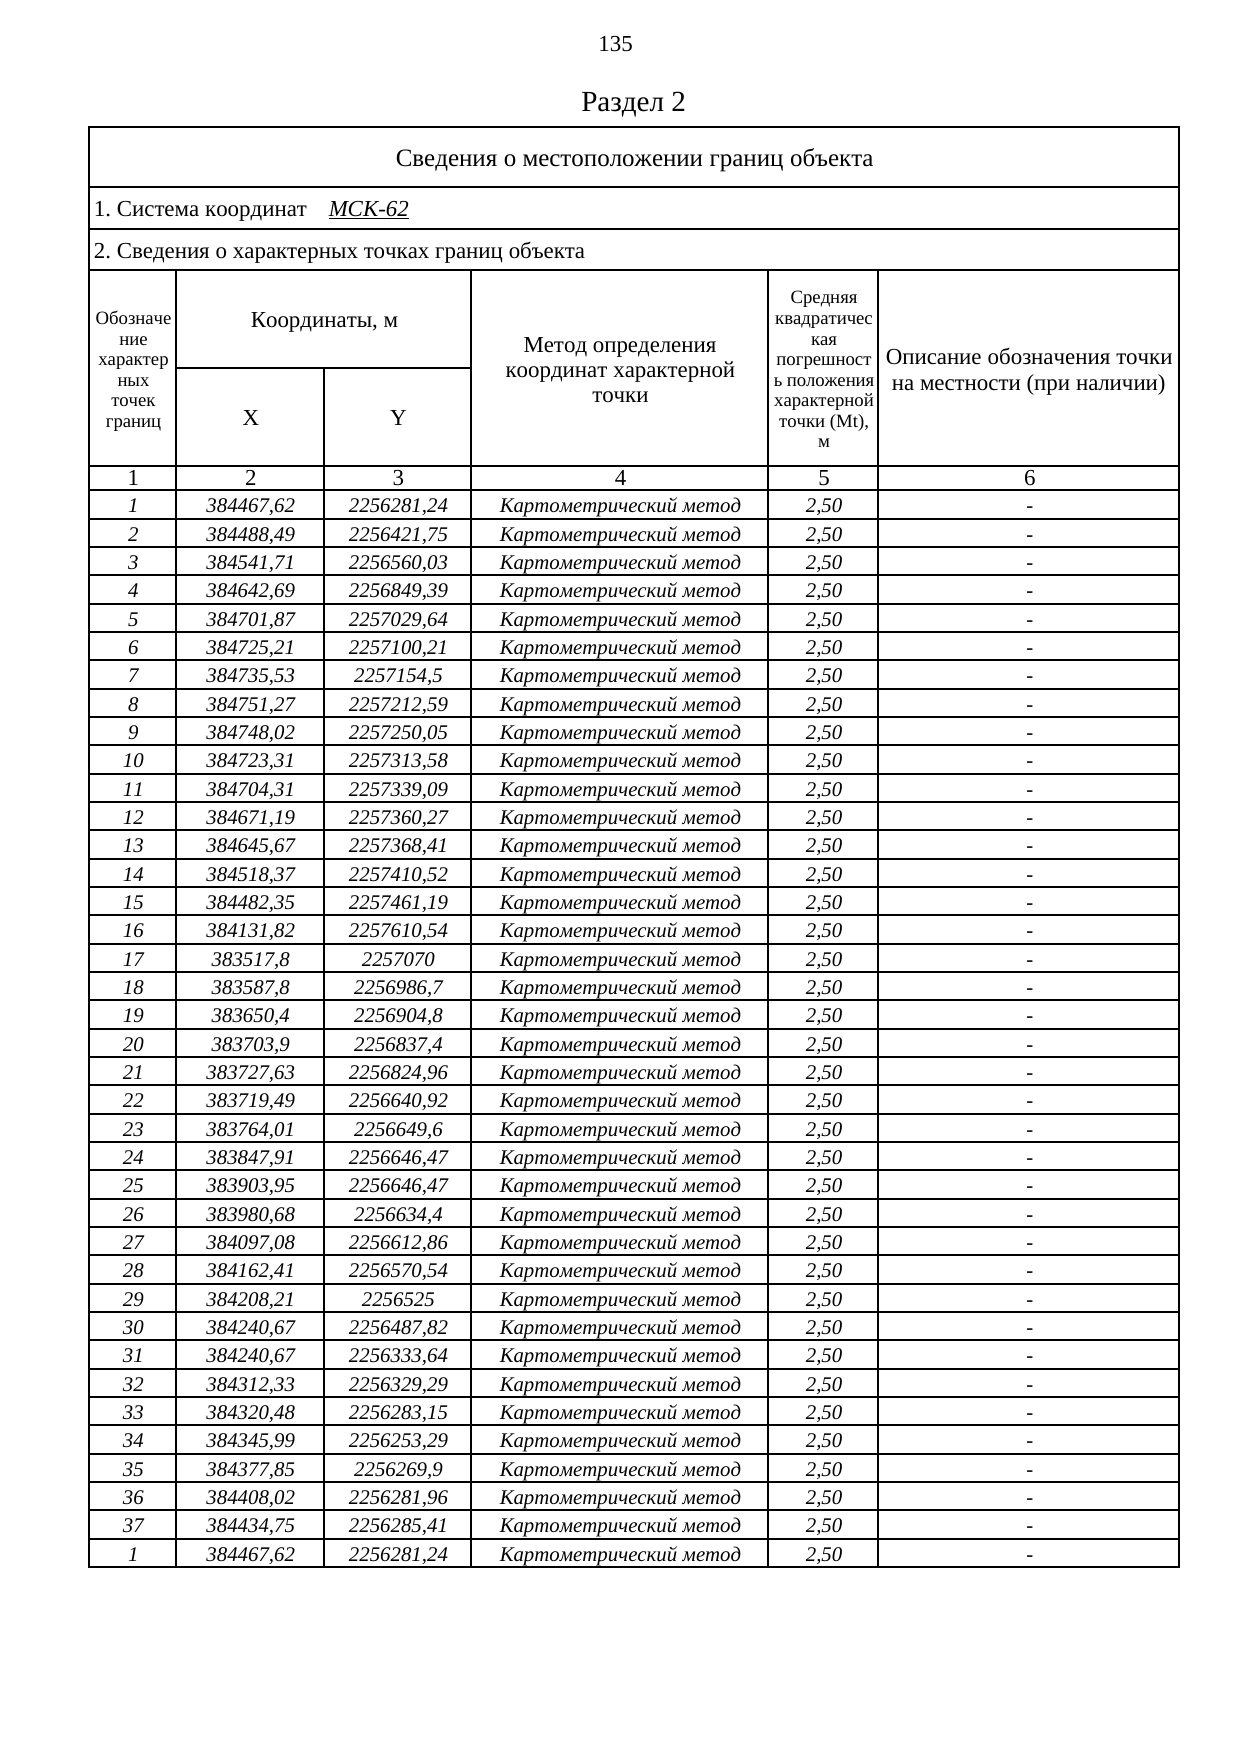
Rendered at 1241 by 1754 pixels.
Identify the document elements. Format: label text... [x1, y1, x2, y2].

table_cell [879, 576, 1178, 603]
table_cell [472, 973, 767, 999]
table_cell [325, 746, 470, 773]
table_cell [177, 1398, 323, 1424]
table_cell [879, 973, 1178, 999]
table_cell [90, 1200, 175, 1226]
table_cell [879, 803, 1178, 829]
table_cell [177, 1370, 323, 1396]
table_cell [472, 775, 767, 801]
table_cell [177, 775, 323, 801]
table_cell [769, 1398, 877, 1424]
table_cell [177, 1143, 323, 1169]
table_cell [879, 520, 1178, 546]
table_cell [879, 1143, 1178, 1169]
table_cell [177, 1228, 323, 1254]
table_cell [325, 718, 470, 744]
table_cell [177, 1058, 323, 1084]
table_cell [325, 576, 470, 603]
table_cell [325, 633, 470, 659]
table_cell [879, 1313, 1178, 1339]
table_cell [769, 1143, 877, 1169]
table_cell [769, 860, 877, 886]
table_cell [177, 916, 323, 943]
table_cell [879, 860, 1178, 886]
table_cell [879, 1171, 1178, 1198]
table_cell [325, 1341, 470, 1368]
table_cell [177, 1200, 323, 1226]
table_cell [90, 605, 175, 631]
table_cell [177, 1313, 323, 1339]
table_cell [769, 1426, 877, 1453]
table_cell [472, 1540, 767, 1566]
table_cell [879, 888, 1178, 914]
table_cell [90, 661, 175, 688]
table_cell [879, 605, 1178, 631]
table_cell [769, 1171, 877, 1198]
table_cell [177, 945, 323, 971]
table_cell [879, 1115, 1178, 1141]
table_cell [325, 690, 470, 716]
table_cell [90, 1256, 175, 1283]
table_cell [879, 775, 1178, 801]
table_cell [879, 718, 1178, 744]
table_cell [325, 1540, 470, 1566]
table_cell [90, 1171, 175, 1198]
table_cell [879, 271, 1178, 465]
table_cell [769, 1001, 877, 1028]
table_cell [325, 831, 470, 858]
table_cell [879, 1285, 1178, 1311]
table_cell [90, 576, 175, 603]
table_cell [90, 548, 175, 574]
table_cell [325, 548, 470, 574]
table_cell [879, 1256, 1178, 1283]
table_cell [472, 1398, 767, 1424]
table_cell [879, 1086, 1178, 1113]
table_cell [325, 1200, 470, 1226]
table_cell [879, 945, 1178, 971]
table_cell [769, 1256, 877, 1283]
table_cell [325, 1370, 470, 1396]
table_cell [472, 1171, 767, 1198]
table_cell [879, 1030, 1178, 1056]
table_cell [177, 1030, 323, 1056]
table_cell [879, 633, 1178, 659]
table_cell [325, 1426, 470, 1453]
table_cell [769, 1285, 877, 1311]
text Раздел 2 [128, 84, 1138, 118]
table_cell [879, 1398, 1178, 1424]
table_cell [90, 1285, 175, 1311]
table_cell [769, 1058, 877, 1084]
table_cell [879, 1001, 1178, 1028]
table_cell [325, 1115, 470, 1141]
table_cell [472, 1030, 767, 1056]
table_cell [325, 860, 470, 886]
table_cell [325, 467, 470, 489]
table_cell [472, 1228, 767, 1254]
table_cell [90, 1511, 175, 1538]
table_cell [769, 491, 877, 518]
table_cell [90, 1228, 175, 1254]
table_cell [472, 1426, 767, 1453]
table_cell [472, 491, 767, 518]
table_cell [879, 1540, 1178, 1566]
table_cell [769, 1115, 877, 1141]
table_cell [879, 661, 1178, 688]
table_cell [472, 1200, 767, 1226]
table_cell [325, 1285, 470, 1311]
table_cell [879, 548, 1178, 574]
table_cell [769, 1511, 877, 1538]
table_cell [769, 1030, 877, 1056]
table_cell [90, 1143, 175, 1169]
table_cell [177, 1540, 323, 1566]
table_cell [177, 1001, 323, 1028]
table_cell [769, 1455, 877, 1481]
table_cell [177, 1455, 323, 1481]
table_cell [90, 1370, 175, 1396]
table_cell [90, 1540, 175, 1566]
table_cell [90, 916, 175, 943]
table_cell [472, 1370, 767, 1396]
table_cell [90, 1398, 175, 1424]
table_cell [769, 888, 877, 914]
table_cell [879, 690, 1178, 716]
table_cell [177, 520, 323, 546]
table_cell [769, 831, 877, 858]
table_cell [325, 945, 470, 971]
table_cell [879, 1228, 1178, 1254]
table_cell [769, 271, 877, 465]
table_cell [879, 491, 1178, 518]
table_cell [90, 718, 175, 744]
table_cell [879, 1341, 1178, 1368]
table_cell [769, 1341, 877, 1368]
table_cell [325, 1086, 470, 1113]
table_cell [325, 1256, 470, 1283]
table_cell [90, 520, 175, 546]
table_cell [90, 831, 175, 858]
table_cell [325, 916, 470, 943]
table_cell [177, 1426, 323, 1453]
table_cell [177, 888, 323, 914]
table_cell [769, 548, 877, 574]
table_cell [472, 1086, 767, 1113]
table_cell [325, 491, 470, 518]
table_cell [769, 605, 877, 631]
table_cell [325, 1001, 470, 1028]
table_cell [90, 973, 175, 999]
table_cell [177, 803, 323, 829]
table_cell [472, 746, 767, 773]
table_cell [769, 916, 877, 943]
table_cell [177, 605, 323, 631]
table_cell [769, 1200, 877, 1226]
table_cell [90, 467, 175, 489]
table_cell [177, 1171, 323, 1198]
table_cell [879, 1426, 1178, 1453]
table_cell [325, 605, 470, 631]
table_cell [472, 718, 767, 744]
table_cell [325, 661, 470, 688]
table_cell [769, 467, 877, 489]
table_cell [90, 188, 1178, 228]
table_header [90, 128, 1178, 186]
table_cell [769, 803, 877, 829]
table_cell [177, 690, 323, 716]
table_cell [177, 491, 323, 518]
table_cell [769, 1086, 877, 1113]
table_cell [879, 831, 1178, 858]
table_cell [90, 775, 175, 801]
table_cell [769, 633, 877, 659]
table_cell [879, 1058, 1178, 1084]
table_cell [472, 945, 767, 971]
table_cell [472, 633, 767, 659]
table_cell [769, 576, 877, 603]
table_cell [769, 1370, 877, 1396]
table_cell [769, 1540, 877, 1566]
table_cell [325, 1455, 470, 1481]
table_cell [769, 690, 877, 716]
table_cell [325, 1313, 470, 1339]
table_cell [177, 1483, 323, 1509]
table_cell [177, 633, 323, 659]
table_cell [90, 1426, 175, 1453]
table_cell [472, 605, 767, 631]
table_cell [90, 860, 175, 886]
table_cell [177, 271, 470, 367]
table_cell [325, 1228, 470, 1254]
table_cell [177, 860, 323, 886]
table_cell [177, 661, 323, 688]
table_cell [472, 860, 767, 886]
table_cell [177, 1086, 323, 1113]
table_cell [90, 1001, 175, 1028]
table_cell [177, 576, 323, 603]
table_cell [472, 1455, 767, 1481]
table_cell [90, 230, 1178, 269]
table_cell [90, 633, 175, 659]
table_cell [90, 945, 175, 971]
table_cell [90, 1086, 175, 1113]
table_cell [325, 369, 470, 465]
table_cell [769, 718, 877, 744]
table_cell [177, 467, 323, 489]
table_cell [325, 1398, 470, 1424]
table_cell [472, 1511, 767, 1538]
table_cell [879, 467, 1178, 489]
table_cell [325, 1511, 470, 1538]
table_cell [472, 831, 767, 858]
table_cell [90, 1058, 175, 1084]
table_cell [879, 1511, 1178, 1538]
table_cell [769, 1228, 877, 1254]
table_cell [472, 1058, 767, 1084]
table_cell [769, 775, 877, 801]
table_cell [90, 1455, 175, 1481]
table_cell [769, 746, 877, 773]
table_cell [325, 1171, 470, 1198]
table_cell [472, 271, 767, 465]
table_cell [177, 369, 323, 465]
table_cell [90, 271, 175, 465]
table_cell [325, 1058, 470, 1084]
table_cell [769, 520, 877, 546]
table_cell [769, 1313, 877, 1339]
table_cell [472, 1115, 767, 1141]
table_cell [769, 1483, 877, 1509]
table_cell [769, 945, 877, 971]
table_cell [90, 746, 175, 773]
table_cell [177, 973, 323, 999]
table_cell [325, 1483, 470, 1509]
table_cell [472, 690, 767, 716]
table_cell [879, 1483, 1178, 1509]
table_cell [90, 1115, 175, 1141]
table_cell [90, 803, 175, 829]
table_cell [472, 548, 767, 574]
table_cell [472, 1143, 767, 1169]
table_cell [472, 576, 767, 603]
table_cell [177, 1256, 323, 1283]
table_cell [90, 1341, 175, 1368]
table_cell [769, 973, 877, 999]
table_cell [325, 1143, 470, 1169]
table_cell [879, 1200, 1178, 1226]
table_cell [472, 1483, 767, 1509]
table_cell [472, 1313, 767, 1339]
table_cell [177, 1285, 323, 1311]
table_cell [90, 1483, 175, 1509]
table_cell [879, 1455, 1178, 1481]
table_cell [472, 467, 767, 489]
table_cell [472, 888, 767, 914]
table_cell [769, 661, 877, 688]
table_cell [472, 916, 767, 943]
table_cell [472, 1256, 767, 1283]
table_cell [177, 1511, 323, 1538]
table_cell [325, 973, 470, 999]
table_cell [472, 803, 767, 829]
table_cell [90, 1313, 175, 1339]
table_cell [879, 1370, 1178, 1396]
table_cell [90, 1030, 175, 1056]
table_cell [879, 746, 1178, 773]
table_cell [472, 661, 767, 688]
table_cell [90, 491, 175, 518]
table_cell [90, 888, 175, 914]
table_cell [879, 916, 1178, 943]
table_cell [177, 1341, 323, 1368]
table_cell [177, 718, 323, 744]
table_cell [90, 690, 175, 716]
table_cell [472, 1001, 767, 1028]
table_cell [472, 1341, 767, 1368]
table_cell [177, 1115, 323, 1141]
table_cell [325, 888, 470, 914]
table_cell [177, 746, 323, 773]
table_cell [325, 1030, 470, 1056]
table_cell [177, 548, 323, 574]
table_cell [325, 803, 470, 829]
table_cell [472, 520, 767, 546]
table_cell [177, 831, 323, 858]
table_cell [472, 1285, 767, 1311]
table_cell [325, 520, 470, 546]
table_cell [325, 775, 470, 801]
